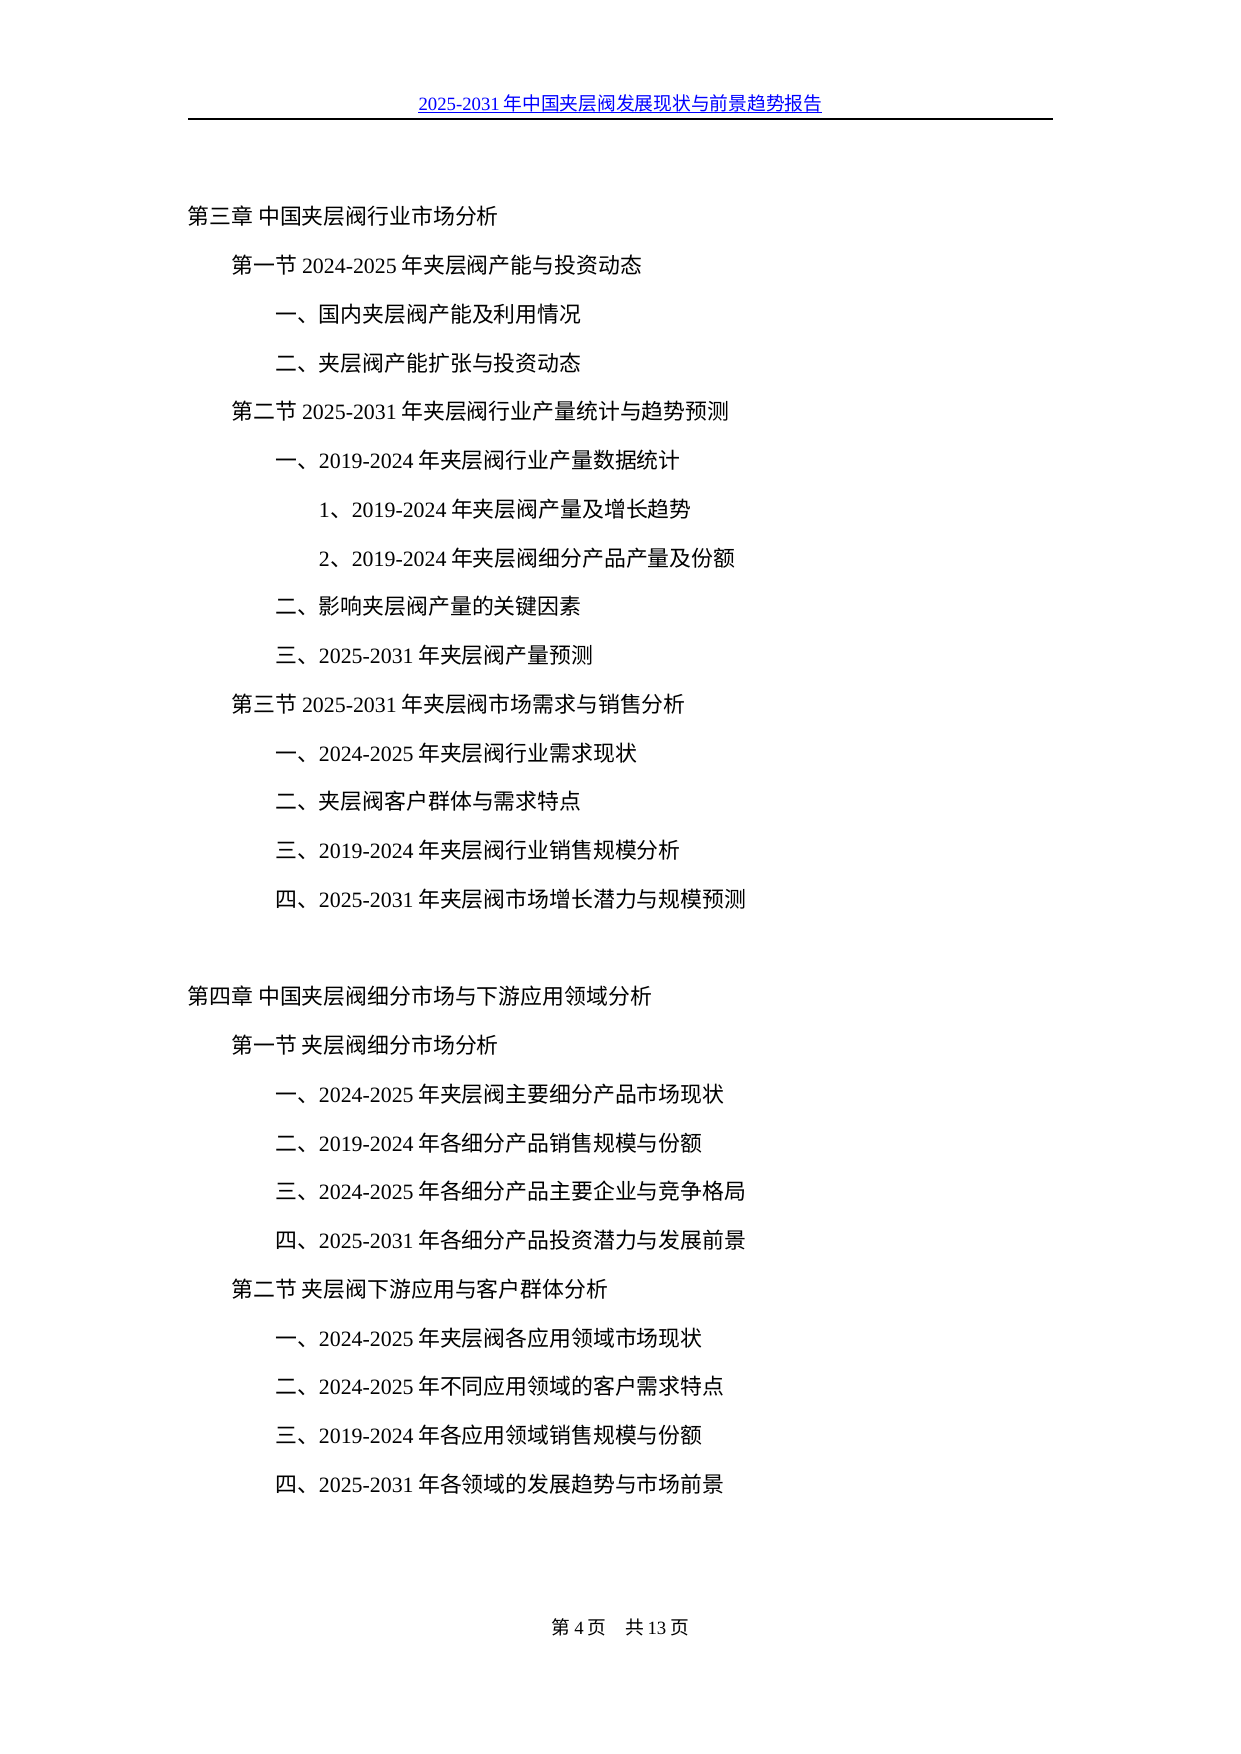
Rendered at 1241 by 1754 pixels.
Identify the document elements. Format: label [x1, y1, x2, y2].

text [187, 150, 1053, 1499]
